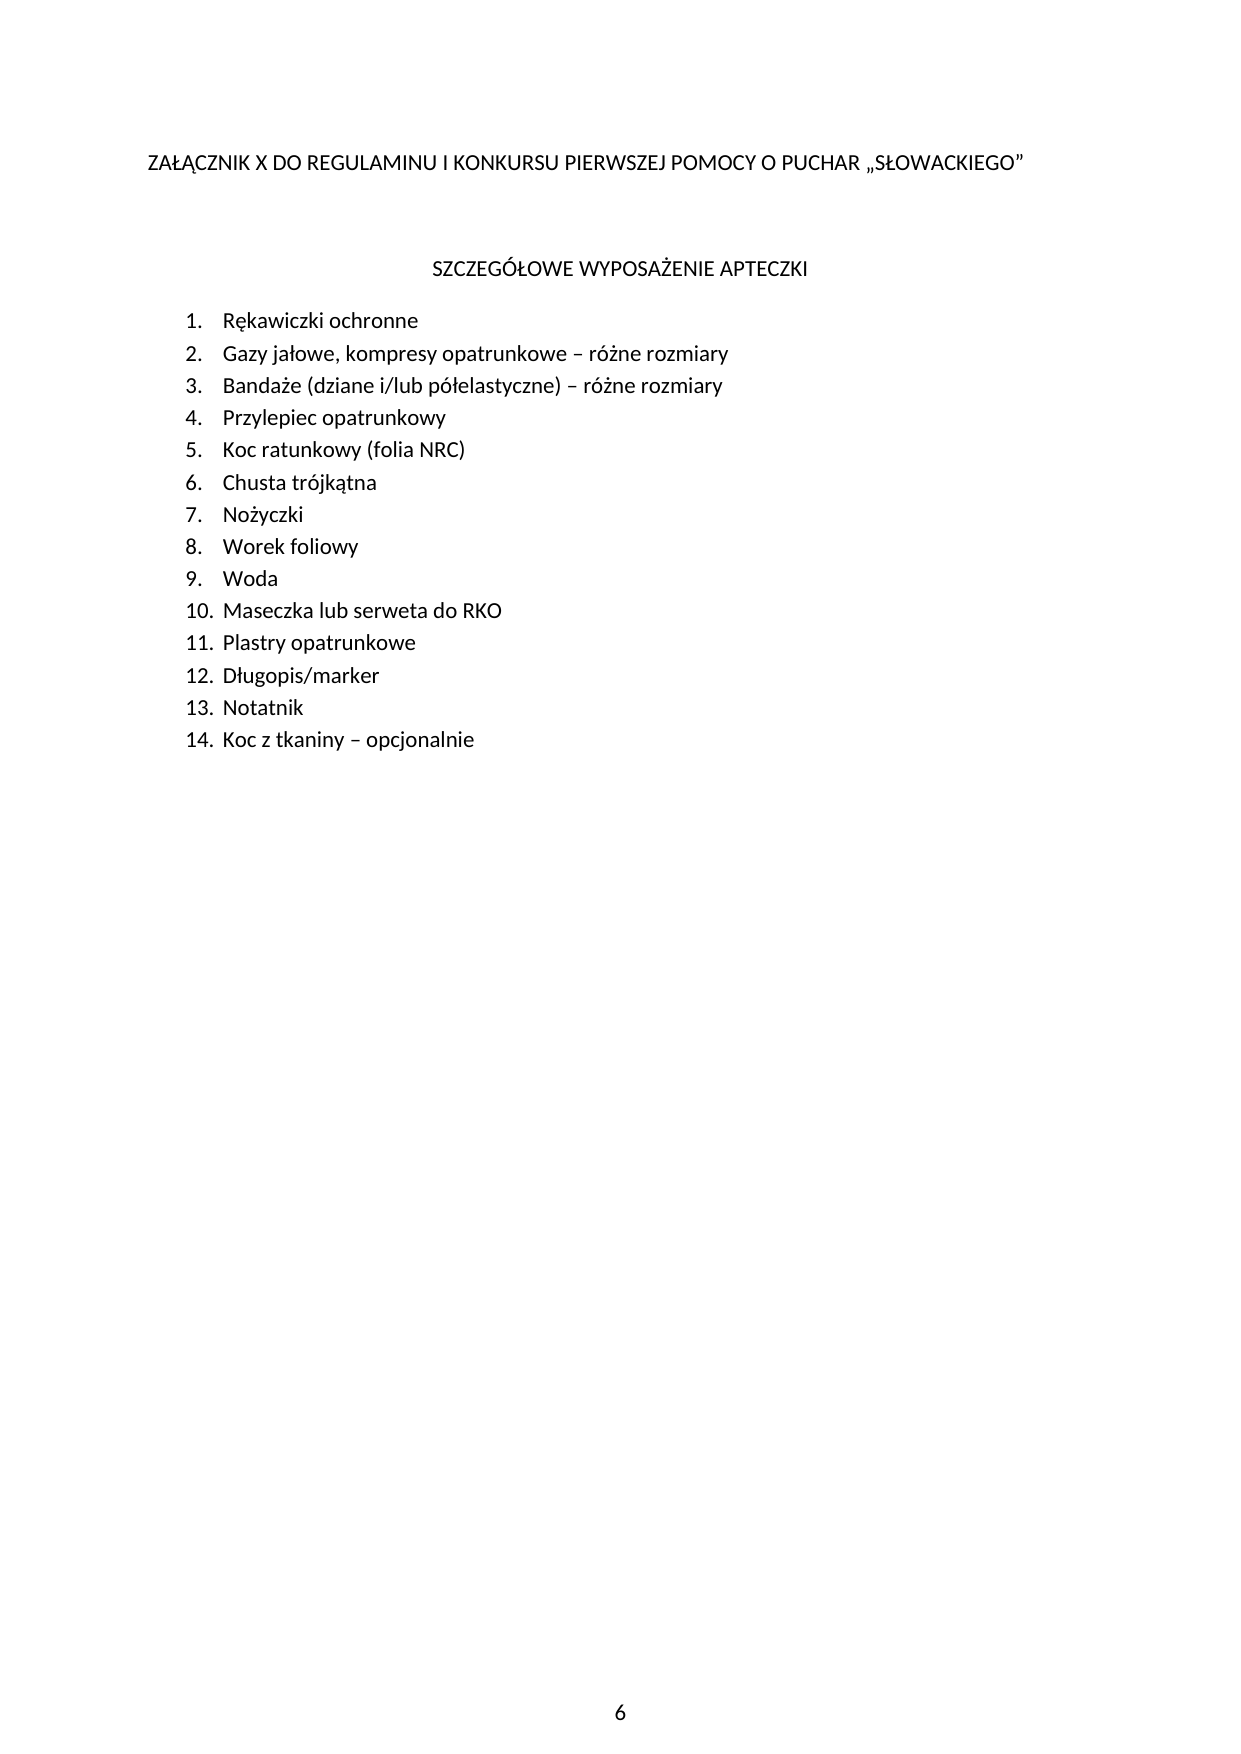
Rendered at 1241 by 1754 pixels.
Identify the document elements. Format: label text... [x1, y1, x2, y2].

list Plastry opatrunkowe [185, 628, 1093, 657]
list Rękawiczki ochronne [185, 307, 1093, 335]
list Maseczka lub serweta do RKO [185, 596, 1093, 624]
list Notatnik [185, 693, 1093, 721]
list Koc ratunkowy (folia NRC) [185, 435, 1093, 463]
list Gazy jałowe, kompresy opatrunkowe – różne rozmiary [185, 339, 1093, 367]
text ZAŁĄCZNIK X DO REGULAMINU I KONKURSU PIERWSZEJ POMOCY O PUCHAR „SŁOWACKIEGO” [148, 148, 1093, 176]
list Nożyczki [185, 500, 1093, 528]
list Koc z tkaniny – opcjonalnie [185, 725, 1093, 753]
list Przylepiec opatrunkowy [185, 403, 1093, 431]
text SZCZEGÓŁOWE WYPOSAŻENIE APTECZKI [148, 254, 1093, 282]
list Bandaże (dziane i/lub półelastyczne) – różne rozmiary [185, 371, 1093, 399]
list Długopis/marker [185, 661, 1093, 689]
list Worek foliowy [185, 532, 1093, 560]
list Chusta trójkątna [185, 468, 1093, 496]
list Woda [185, 564, 1093, 592]
